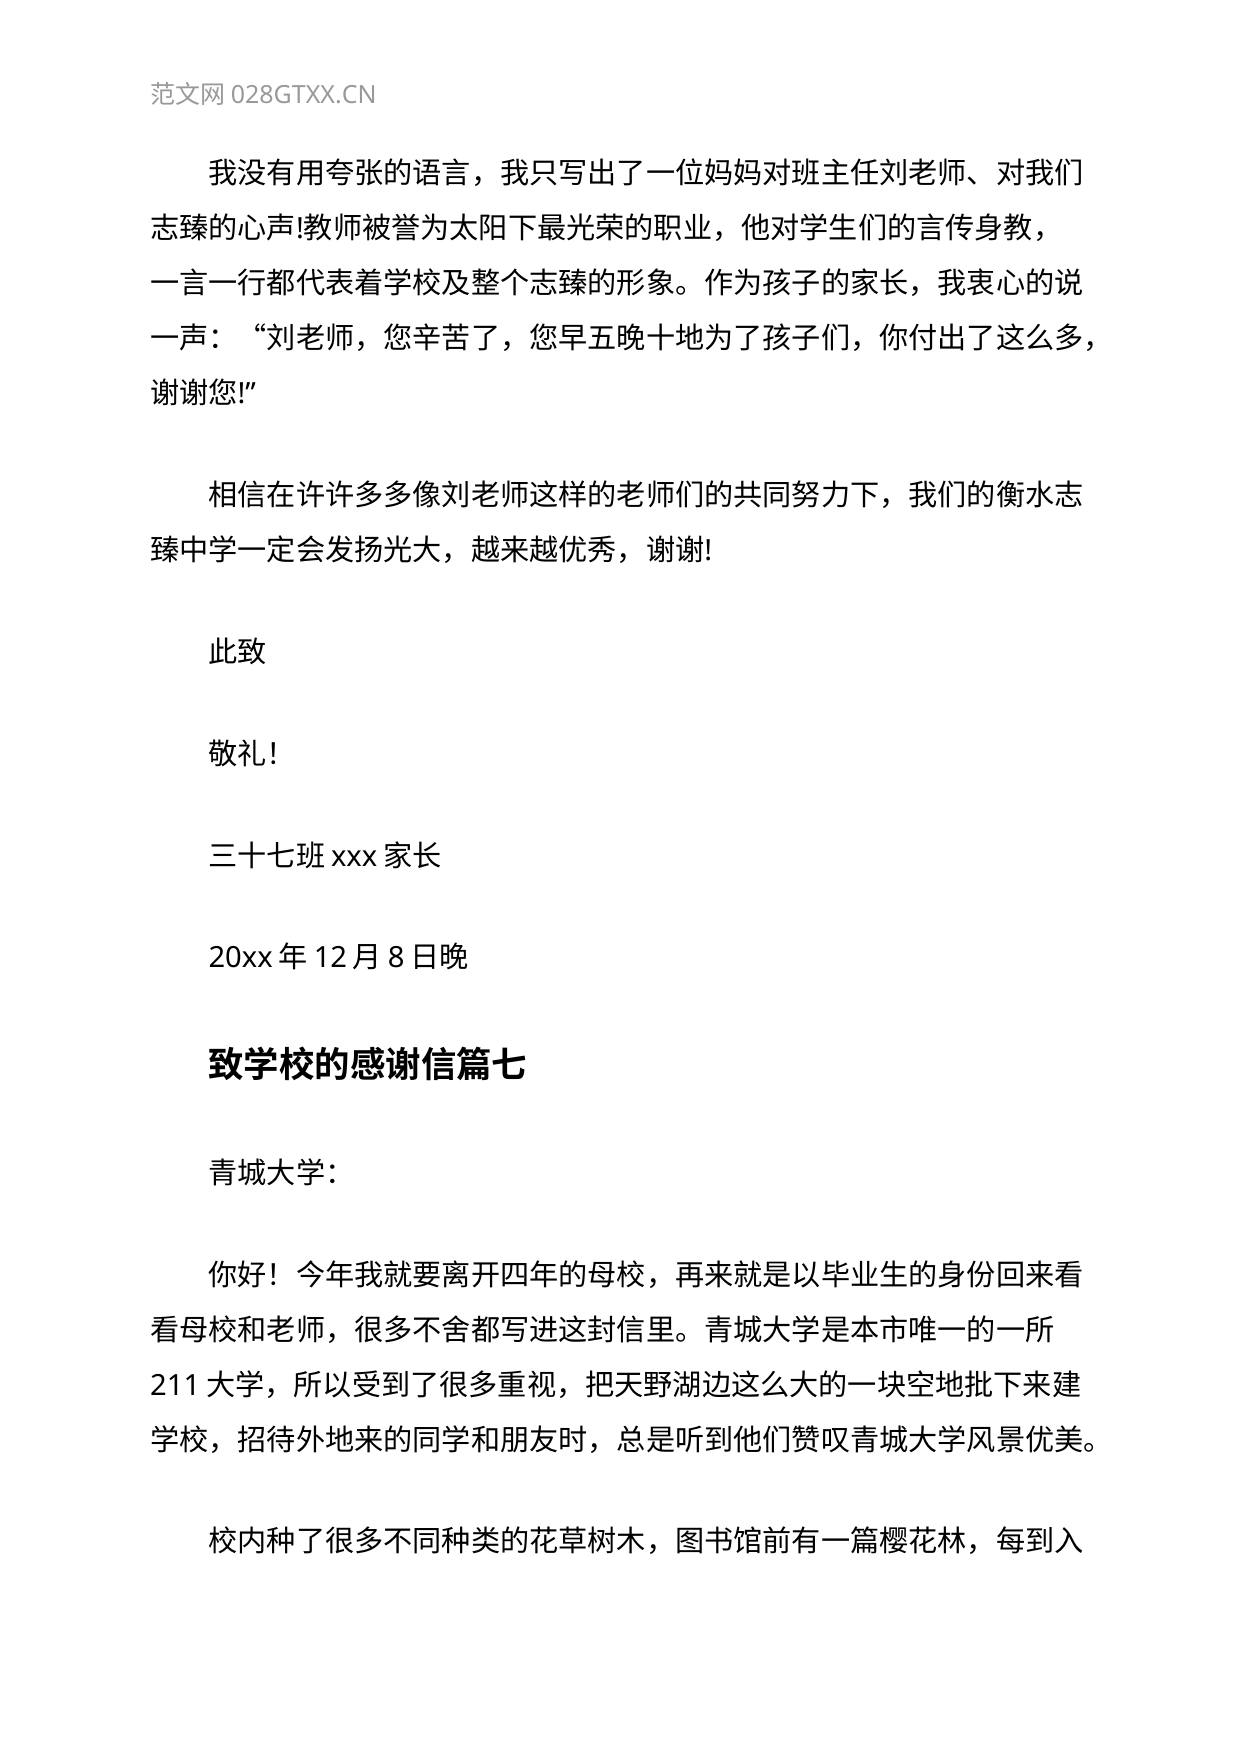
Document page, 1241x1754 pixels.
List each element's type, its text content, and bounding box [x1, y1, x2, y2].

text 此致 [150, 628, 1090, 671]
text 三十七班xxx家长 [150, 832, 1090, 874]
text 我没有用夸张的语言，我只写出了一位妈妈对班主任刘老师、对我们志臻的心声!教师被誉为太阳下最光荣的职业，他对学生们的言传身教，一言一行都代表着学校及整个志臻的形象。作为孩子的家长，我衷心的说一声：“刘老师，您辛苦了，您早五晚十地为了孩子们，你付出了这么多，谢谢您!” [150, 150, 1090, 412]
text 敬礼！ [150, 730, 1090, 773]
text 相信在许许多多像刘老师这样的老师们的共同努力下，我们的衡水志臻中学一定会发扬光大，越来越优秀，谢谢! [150, 472, 1090, 569]
text 20xx年12月8日晚 [150, 934, 1090, 976]
text 致学校的感谢信篇七 [150, 1036, 1090, 1087]
text 你好！今年我就要离开四年的母校，再来就是以毕业生的身份回来看看母校和老师，很多不舍都写进这封信里。青城大学是本市唯一的一所211大学，所以受到了很多重视，把天野湖边这么大的一块空地批下来建学校，招待外地来的同学和朋友时，总是听到他们赞叹青城大学风景优美。 [150, 1251, 1090, 1458]
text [150, 1518, 1090, 1560]
text 青城大学： [150, 1149, 1090, 1192]
